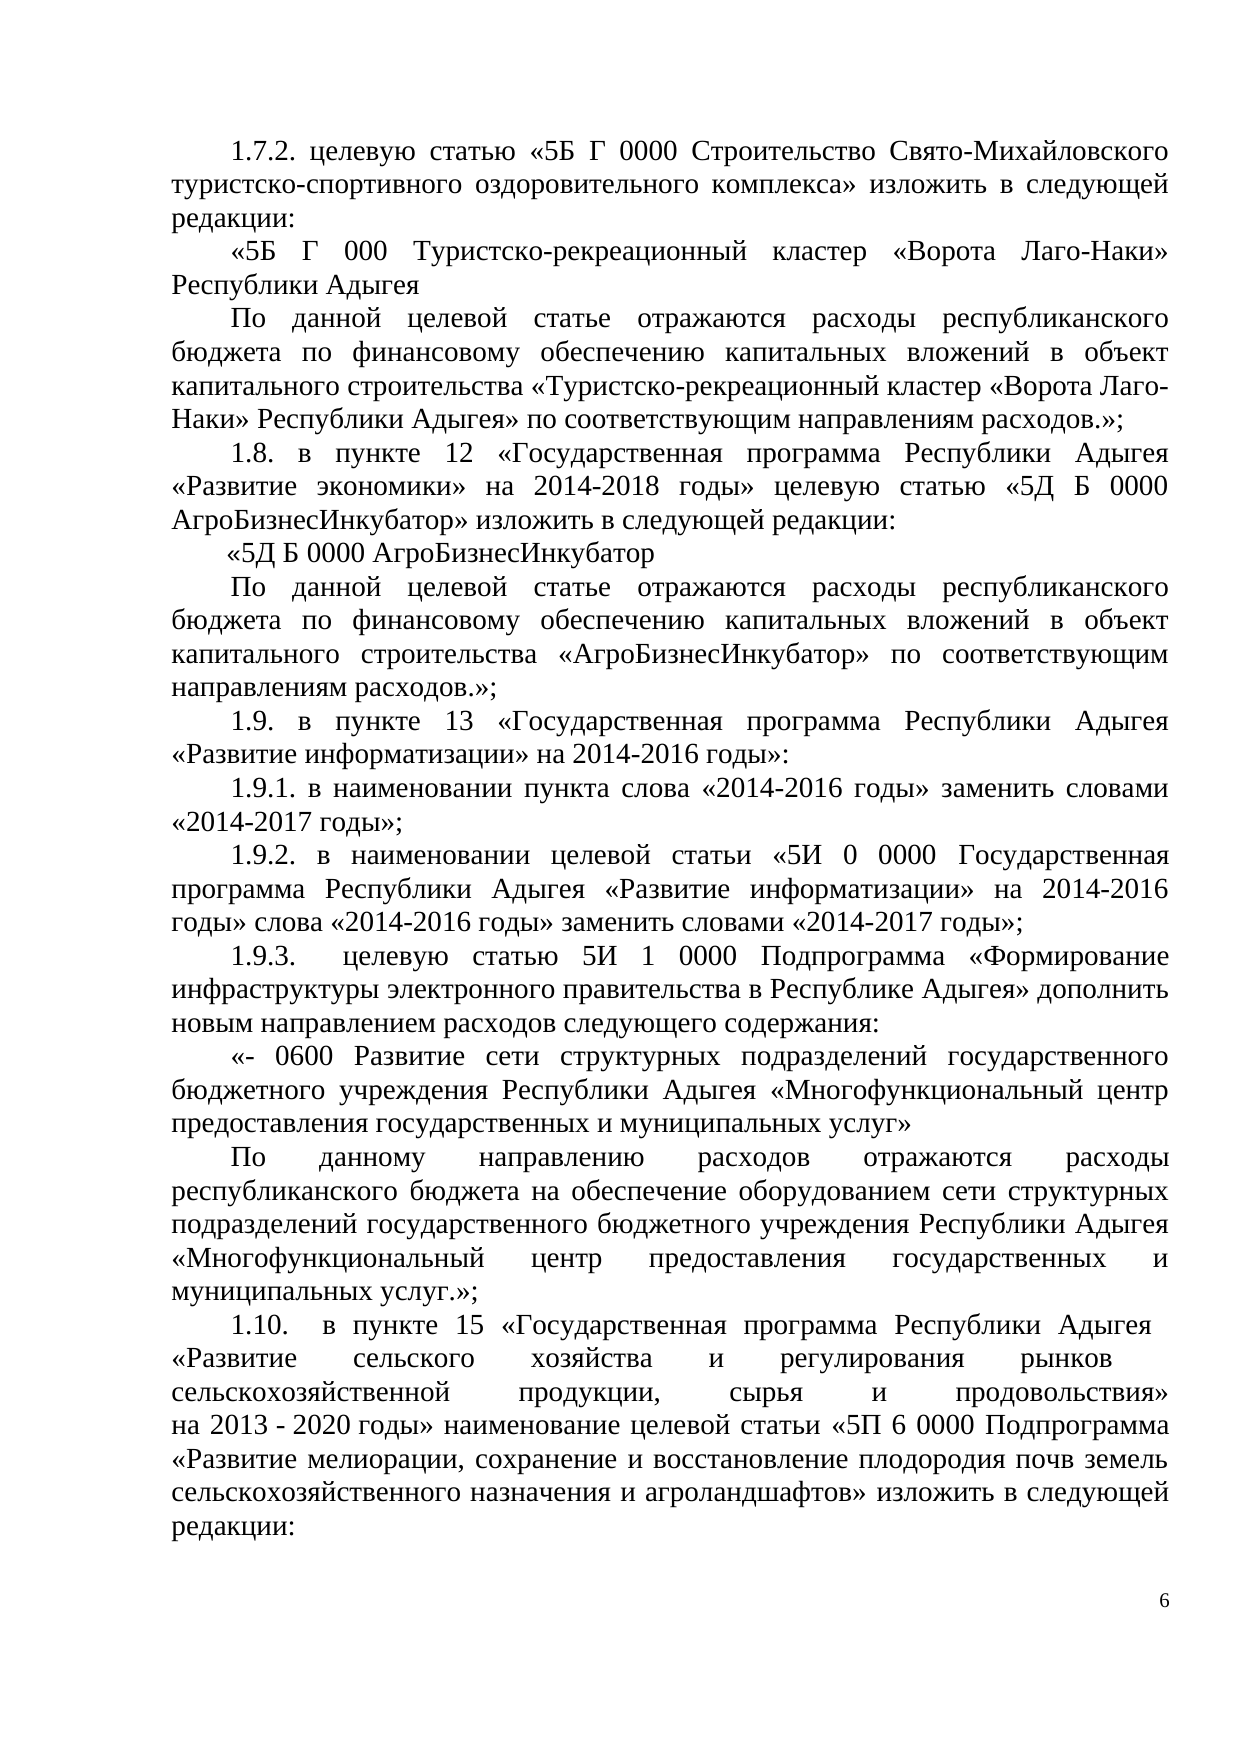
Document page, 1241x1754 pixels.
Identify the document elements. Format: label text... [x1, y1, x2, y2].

text По данной целевой статье отражаются расходы республиканского бюджета по финансовому обеспечению капитальных вложений в объект капитального строительства «Туристско-рекреационный кластер «Ворота Лаго-Наки» Республики Адыгея» по соответствующим направлениям расходов.»; [171, 301, 1169, 435]
text «5Д Б 0000 АгроБизнесИнкубатор [171, 535, 1169, 569]
text 1.9.1. в наименовании пункта слова «2014-2016 годы» заменить словами «2014-2017 годы»; [171, 770, 1169, 837]
text 1.10. в пункте 15 «Государственная программа Республики Адыгея «Развитие сельского хозяйства и регулирования рынков сельскохозяйственной продукции, сырья и продовольствия» на 2013 - 2020 годы» наименование целевой статьи «5П 6 0000 Подпрограмма «Развитие мелиорации, сохранение и восстановление плодородия почв земель сельскохозяйственного назначения и агроландшафтов» изложить в следующей редакции: [171, 1307, 1169, 1542]
text 1.9.2. в наименовании целевой статьи «5И 0 0000 Государственная программа Республики Адыгея «Развитие информатизации» на 2014-2016 годы» слова «2014-2016 годы» заменить словами «2014-2017 годы»; [171, 837, 1169, 938]
text «5Б Г 000 Туристско-рекреационный кластер «Ворота Лаго-Наки» Республики Адыгея [171, 233, 1169, 301]
text По данной целевой статье отражаются расходы республиканского бюджета по финансовому обеспечению капитальных вложений в объект капитального строительства «АгроБизнесИнкубатор» по соответствующим направлениям расходов.»; [171, 569, 1169, 703]
text 1.7.2. целевую статью «5Б Г 0000 Строительство Свято-Михайловского туристско-спортивного оздоровительного комплекса» изложить в следующей редакции: [171, 133, 1169, 233]
text 1.8. в пункте 12 «Государственная программа Республики Адыгея «Развитие экономики» на 2014-2018 годы» целевую статью «5Д Б 0000 АгроБизнесИнкубатор» изложить в следующей редакции: [171, 435, 1169, 535]
text По данному направлению расходов отражаются расходы республиканского бюджета на обеспечение оборудованием сети структурных подразделений государственного бюджетного учреждения Республики Адыгея «Многофункциональный центр предоставления государственных и муниципальных услуг.»; [171, 1139, 1169, 1307]
text 1.9.3. целевую статью 5И 1 0000 Подпрограмма «Формирование инфраструктуры электронного правительства в Республике Адыгея» дополнить новым направлением расходов следующего содержания: [171, 938, 1169, 1038]
text «- 0600 Развитие сети структурных подразделений государственного бюджетного учреждения Республики Адыгея «Многофункциональный центр предоставления государственных и муниципальных услуг» [171, 1038, 1169, 1139]
text 1.9. в пункте 13 «Государственная программа Республики Адыгея «Развитие информатизации» на 2014-2016 годы»: [171, 703, 1169, 770]
